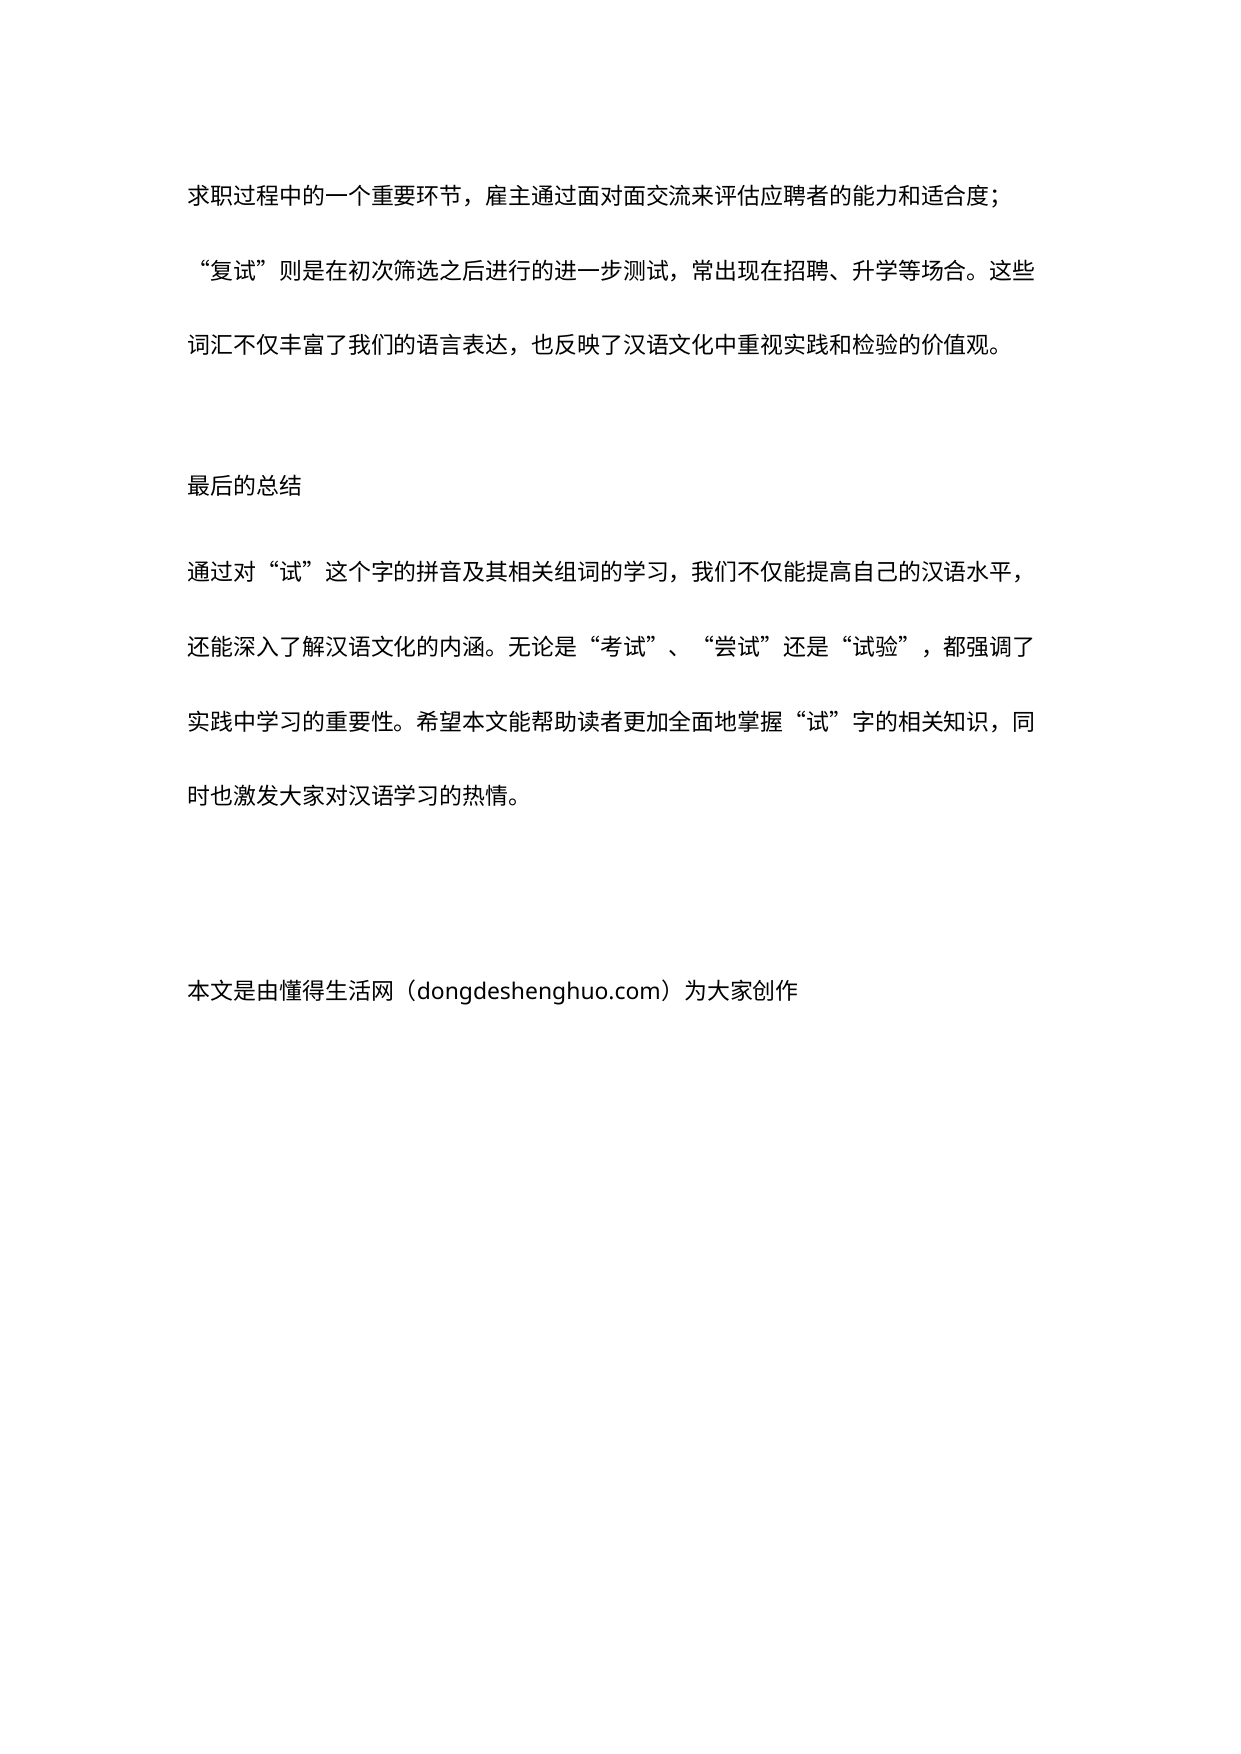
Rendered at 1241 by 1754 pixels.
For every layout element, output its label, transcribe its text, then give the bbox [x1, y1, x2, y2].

text 通过对“试”这个字的拼音及其相关组词的学习，我们不仅能提高自己的汉语水平，还能深入了解汉语文化的内涵。无论是“考试”、“尝试”还是“试验”，都强调了实践中学习的重要性。希望本文能帮助读者更加全面地掌握“试”字的相关知识，同时也激发大家对汉语学习的热情。 [187, 538, 1053, 827]
text 最后的总结 [187, 452, 1053, 517]
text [187, 162, 1053, 376]
text 本文是由懂得生活网（dongdeshenghuo.com）为大家创作 [187, 957, 1053, 1022]
